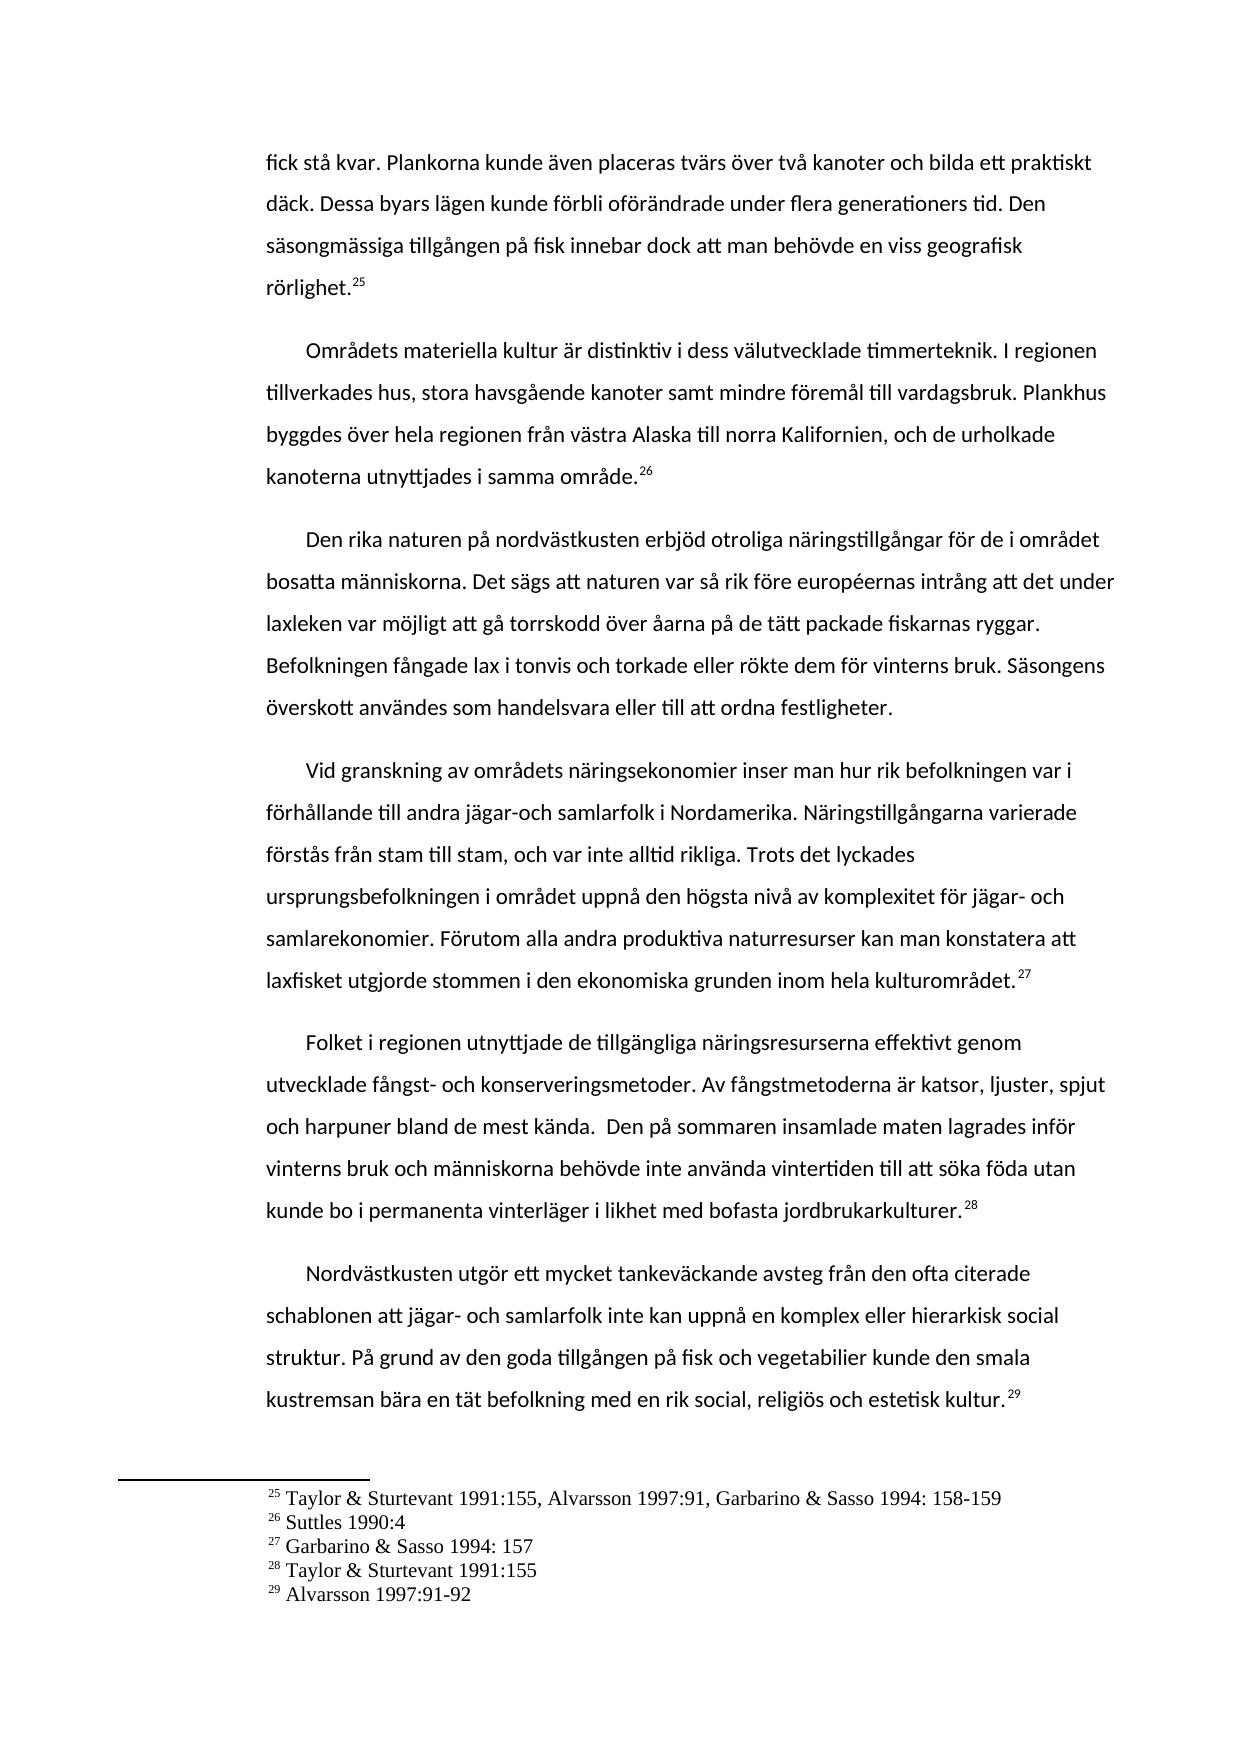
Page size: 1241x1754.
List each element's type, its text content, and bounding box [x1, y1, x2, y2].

text Områdets materiella kultur är distinktiv i dess välutvecklade timmerteknik. I regionen tillverkades hus, stora havsgående kanoter samt mindre föremål till vardagsbruk. Plankhus byggdes över hela regionen från västra Alaska till norra Kalifornien, och de urholkade kanoterna utnyttjades i samma område. [266, 336, 1122, 490]
text Nordvästkusten utgör ett mycket tankeväckande avsteg från den ofta citerade schablonen att jägar- och samlarfolk inte kan uppnå en komplex eller hierarkisk social struktur. På grund av den goda tillgången på fisk och vegetabilier kunde den smala kustremsan bära en tät befolkning med en rik social, religiös och estetisk kultur. [266, 1259, 1122, 1413]
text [266, 148, 1122, 302]
text Den rika naturen på nordvästkusten erbjöd otroliga näringstillgångar för de i området bosatta människorna. Det sägs att naturen var så rik före européernas intrång att det under laxleken var möjligt att gå torrskodd över åarna på de tätt packade fiskarnas ryggar. Befolkningen fångade lax i tonvis och torkade eller rökte dem för vinterns bruk. Säsongens överskott användes som handelsvara eller till att ordna festligheter. [266, 525, 1122, 721]
text Folket i regionen utnyttjade de tillgängliga näringsresurserna effektivt genom utvecklade fångst- och konserveringsmetoder. Av fångstmetoderna är katsor, ljuster, spjut och harpuner bland de mest kända. Den på sommaren insamlade maten lagrades inför vinterns bruk och människorna behövde inte använda vintertiden till att söka föda utan kunde bo i permanenta vinterläger i likhet med bofasta jordbrukarkulturer. [266, 1028, 1122, 1224]
text Vid granskning av områdets näringsekonomier inser man hur rik befolkningen var i förhållande till andra jägar-och samlarfolk i Nordamerika. Näringstillgångarna varierade förstås från stam till stam, och var inte alltid rikliga. Trots det lyckades ursprungsbefolkningen i området uppnå den högsta nivå av komplexitet för jägar- och samlarekonomier. Förutom alla andra produktiva naturresurser kan man konstatera att laxfisket utgjorde stommen i den ekonomiska grunden inom hela kulturområdet. [266, 756, 1122, 994]
